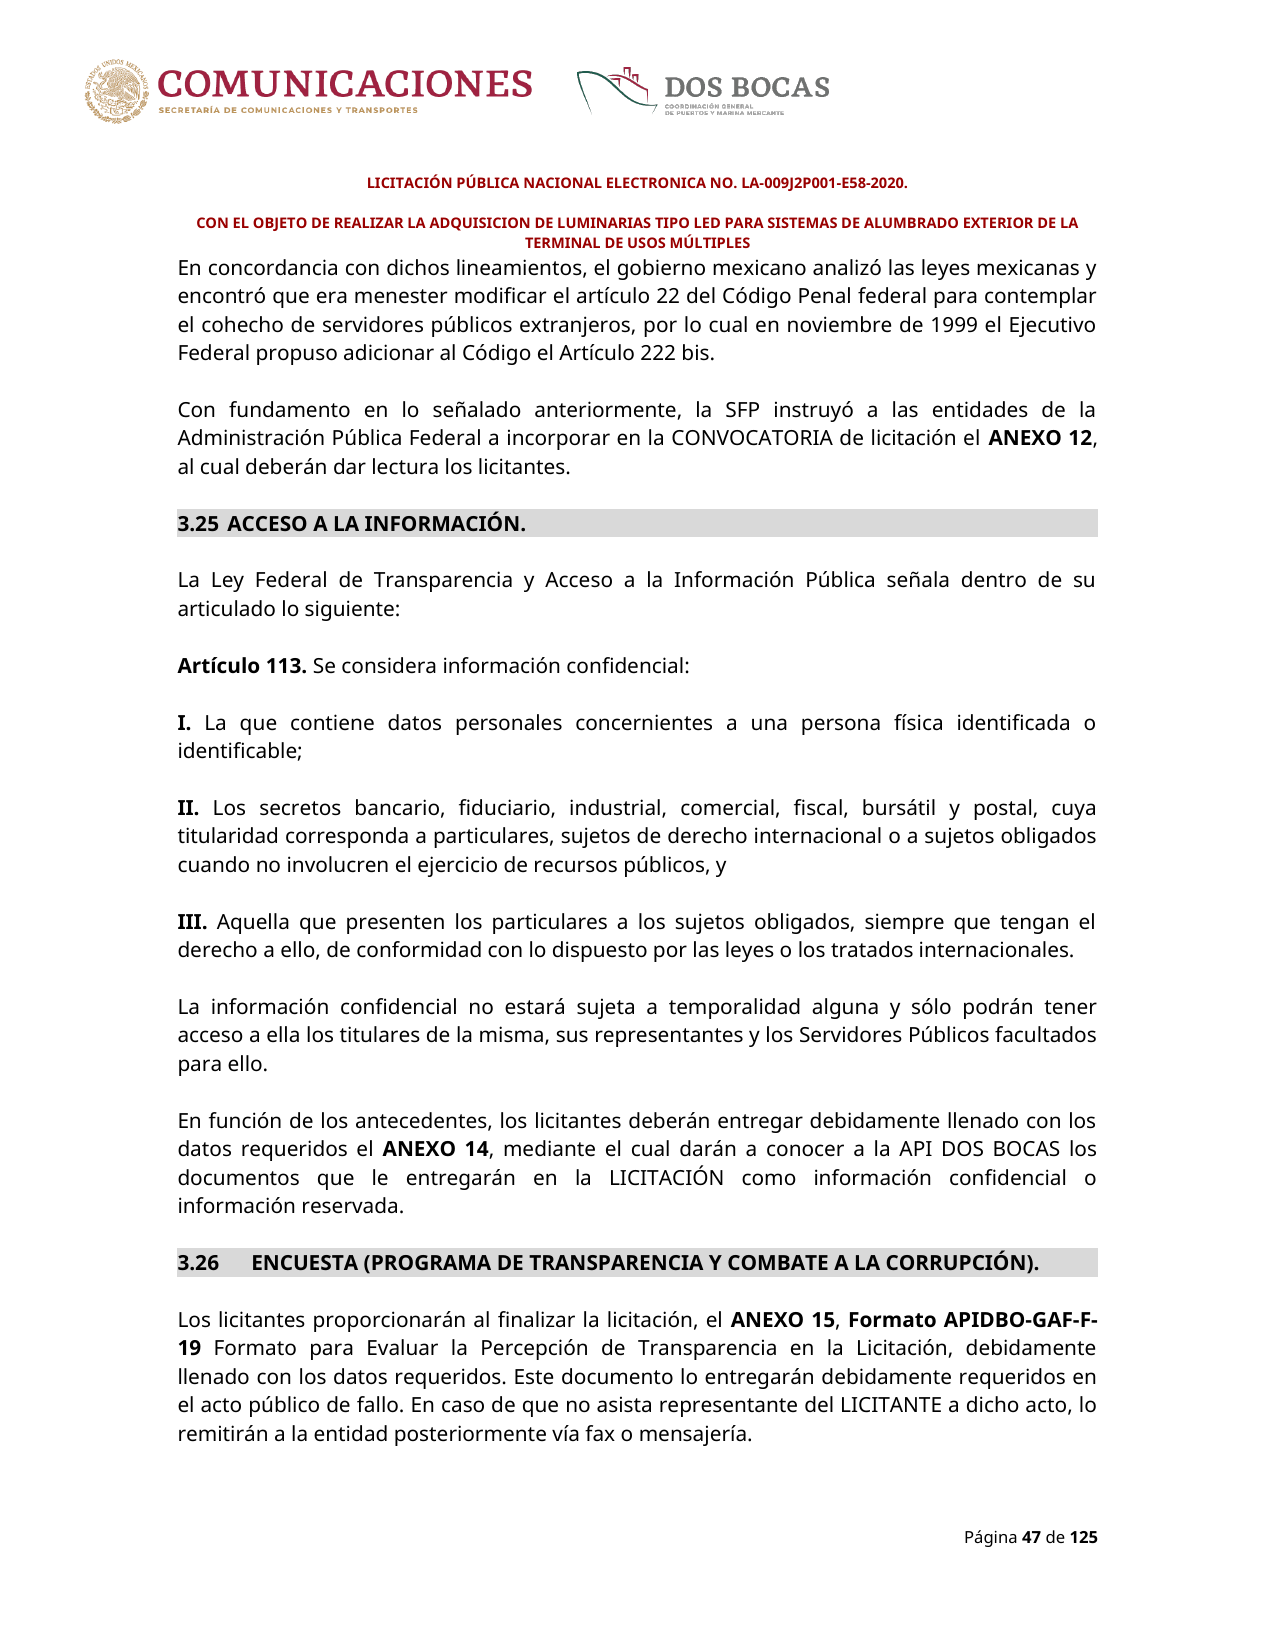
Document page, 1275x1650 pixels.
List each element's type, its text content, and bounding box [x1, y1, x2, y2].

text En función de los antecedentes, los licitantes deberán entregar debidamente llenado con los datos requeridos el ANEXO 14, mediante el cual darán a conocer a la API DOS BOCAS los documentos que le entregarán en la LICITACIÓN como información confidencial o información reservada. [177, 1106, 1098, 1220]
text III. Aquella que presenten los particulares a los sujetos obligados, siempre que tengan el derecho a ello, de conformidad con lo dispuesto por las leyes o los tratados internacionales. [177, 907, 1098, 964]
text La información confidencial no estará sujeta a temporalidad alguna y sólo podrán tener acceso a ella los titulares de la misma, sus representantes y los Servidores Públicos facultados para ello. [177, 992, 1098, 1077]
text La Ley Federal de Transparencia y Acceso a la Información Pública señala dentro de su articulado lo siguiente: [177, 566, 1098, 622]
picture [80, 51, 536, 134]
text Los licitantes proporcionarán al finalizar la licitación, el ANEXO 15, Formato APIDBO-GAF-F-19 Formato para Evaluar la Percepción de Transparencia en la Licitación, debidamente llenado con los datos requeridos. Este documento lo entregarán debidamente requeridos en el acto público de fallo. En caso de que no asista representante del LICITANTE a dicho acto, lo remitirán a la entidad posteriormente vía fax o mensajería. [177, 1305, 1098, 1447]
text En concordancia con dichos lineamientos, el gobierno mexicano analizó las leyes mexicanas y encontró que era menester modificar el artículo 22 del Código Penal federal para contemplar el cohecho de servidores públicos extranjeros, por lo cual en noviembre de 1999 el Ejecutivo Federal propuso adicionar al Código el Artículo 222 bis. [177, 253, 1098, 367]
text Artículo 113. Se considera información confidencial: [177, 651, 1098, 679]
text I. La que contiene datos personales concernientes a una persona física identificada o identificable; [177, 708, 1098, 765]
picture [577, 67, 829, 115]
text 3.25 ACCESO A LA INFORMACIÓN. [177, 509, 1098, 537]
text 3.26 ENCUESTA (PROGRAMA DE TRANSPARENCIA Y COMBATE A LA CORRUPCIÓN). [177, 1248, 1098, 1277]
text Con fundamento en lo señalado anteriormente, la SFP instruyó a las entidades de la Administración Pública Federal a incorporar en la CONVOCATORIA de licitación el ANEXO 12, al cual deberán dar lectura los licitantes. [177, 395, 1098, 480]
text II. Los secretos bancario, fiduciario, industrial, comercial, fiscal, bursátil y postal, cuya titularidad corresponda a particulares, sujetos de derecho internacional o a sujetos obligados cuando no involucren el ejercicio de recursos públicos, y [177, 793, 1098, 878]
